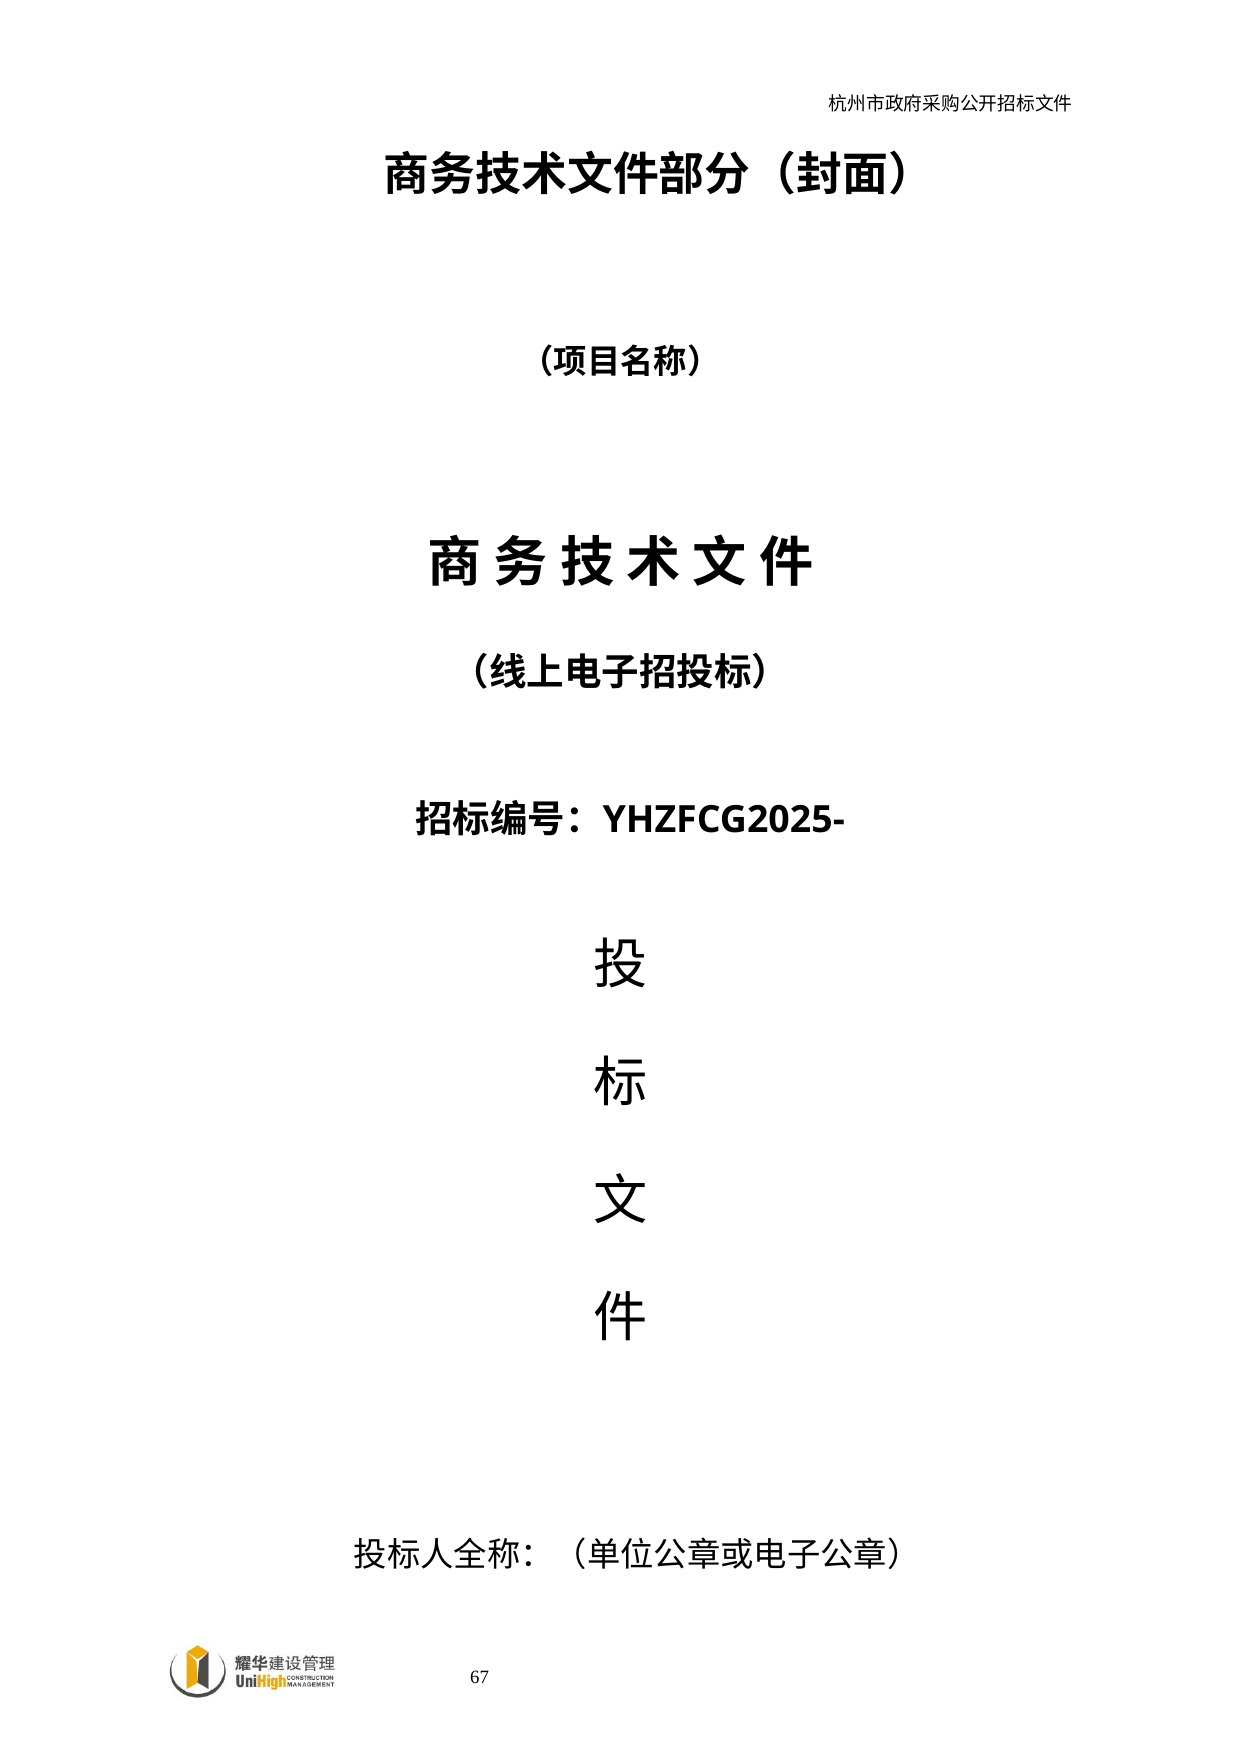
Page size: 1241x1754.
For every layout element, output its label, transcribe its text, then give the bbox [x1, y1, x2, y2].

text 商务技术文件部分（封面） [153, 121, 1043, 219]
text 件 [153, 1274, 1087, 1352]
text 标 [153, 1039, 1087, 1117]
text 文 [153, 1156, 1087, 1235]
picture [167, 1643, 336, 1701]
text 商 务 技 术 文 件 [153, 518, 1087, 597]
text 投 [153, 921, 1087, 999]
text 投标人全称：（单位公章或电子公章） [153, 1528, 1087, 1576]
text （线上电子招投标） [153, 636, 1087, 701]
text （项目名称） [153, 335, 1087, 383]
text 招标编号：YHZFCG2025- [153, 788, 1087, 843]
